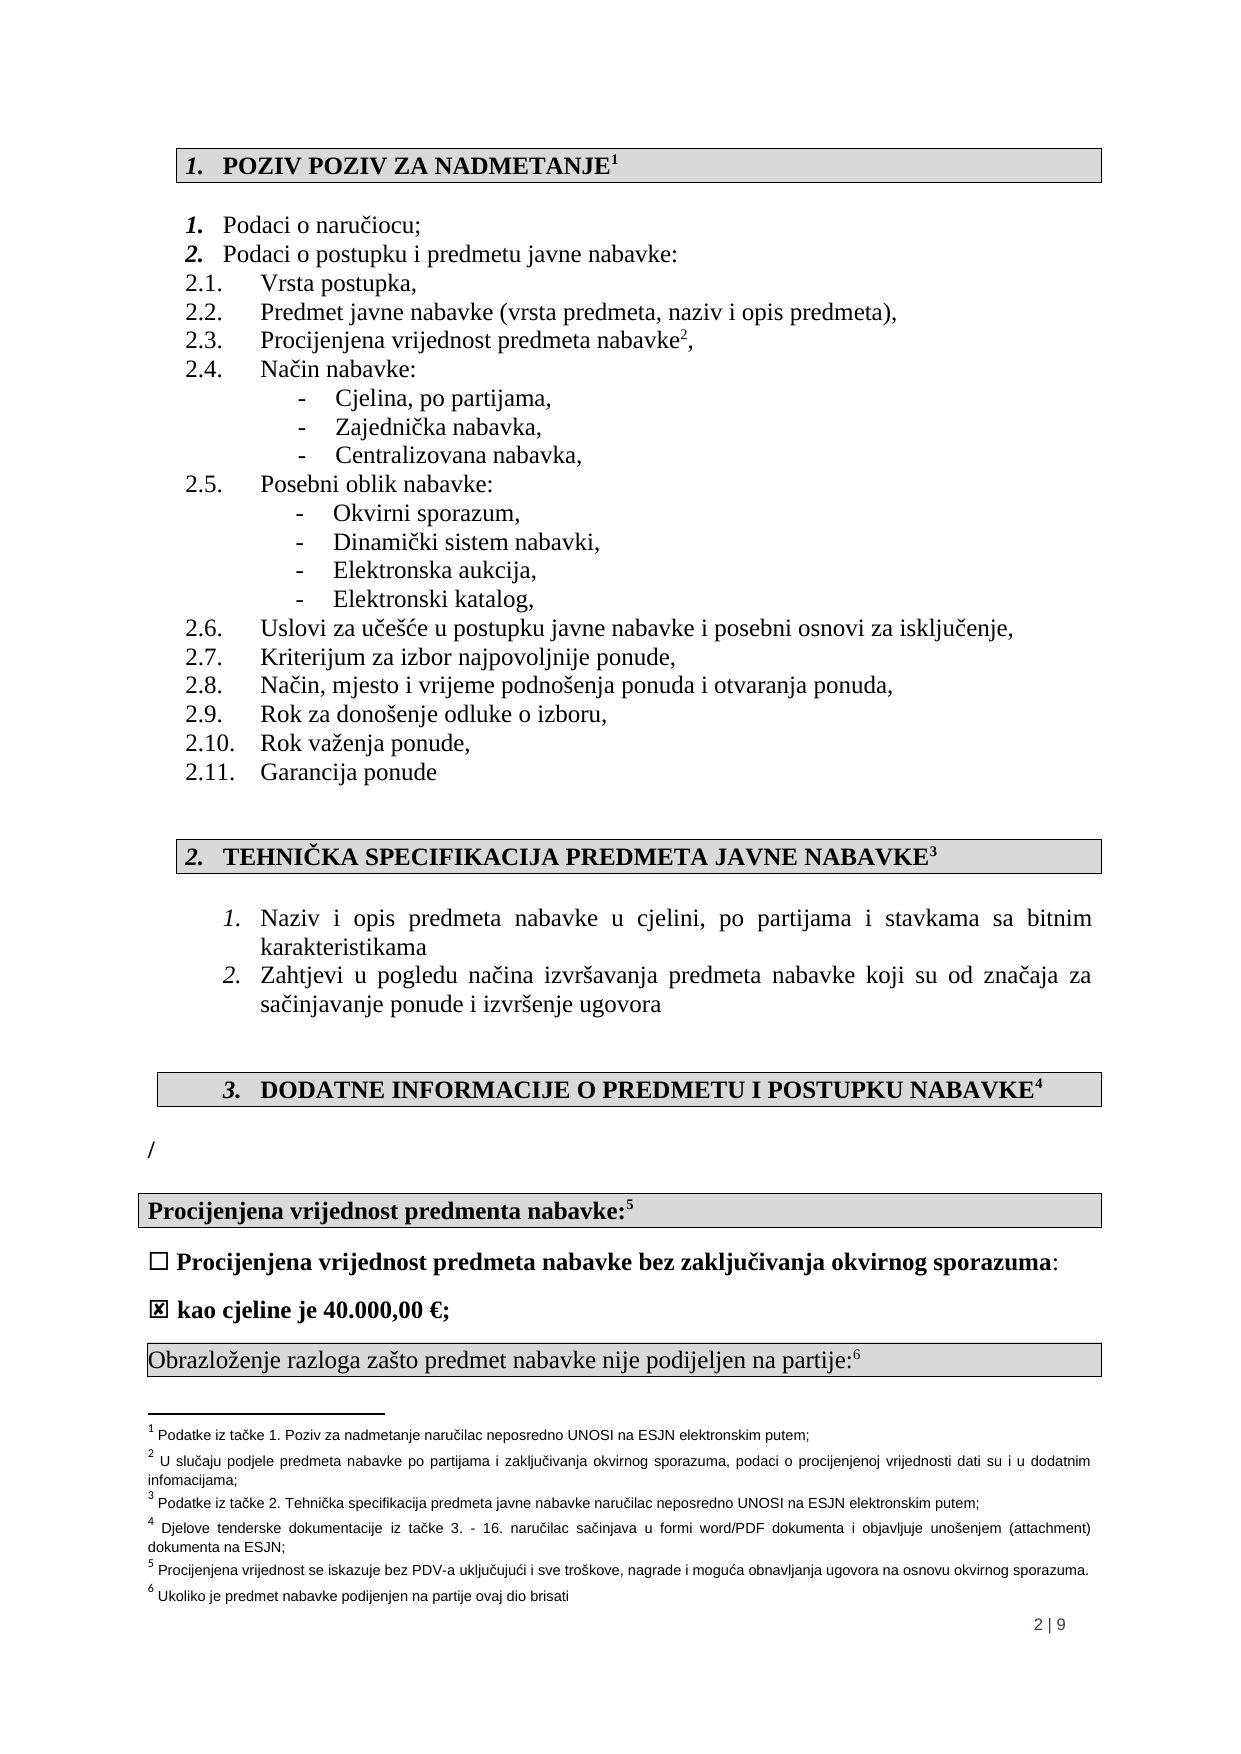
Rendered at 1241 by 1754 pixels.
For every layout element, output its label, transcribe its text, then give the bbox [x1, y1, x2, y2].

list Posebni oblik nabavke: [185, 469, 1093, 498]
list Način, mjesto i vrijeme podnošenja ponuda i otvaranja ponuda, [185, 671, 1093, 699]
list Podaci o postupku i predmetu javne nabavke: [185, 239, 1093, 268]
list Način nabavke: [185, 354, 1093, 383]
list Elektronska aukcija, [295, 556, 1093, 584]
list Dinamički sistem nabavki, [295, 527, 1093, 556]
list TEHNIČKA SPECIFIKACIJA PREDMETA JAVNE NABAVKE [177, 840, 1101, 873]
list Zahtjevi u pogledu načina izvršavanja predmeta nabavke koji su od značaja za sačinjavanje ponude i izvršenje ugovora [223, 961, 1093, 1018]
list Centralizovana nabavka, [298, 441, 1093, 469]
list Rok važenja ponude, [185, 728, 1093, 757]
list Okvirni sporazum, [295, 498, 1093, 527]
list Procijenjena vrijednost predmeta nabavke, [185, 326, 1093, 354]
text Procijenjena vrijednost predmenta nabavke: [139, 1194, 1101, 1227]
list Vrsta postupka, [185, 268, 1093, 297]
list Elektronski katalog, [295, 584, 1093, 613]
list Cjelina, po partijama, [298, 383, 1093, 412]
list Kriterijum za izbor najpovoljnije ponude, [185, 642, 1093, 671]
list Predmet javne nabavke (vrsta predmeta, naziv i opis predmeta), [185, 297, 1093, 326]
list DODATNE INFORMACIJE O PREDMETU I POSTUPKU NABAVKE [158, 1073, 1101, 1106]
text kao cjeline je 40.000,00 €; [148, 1295, 1093, 1323]
text / [148, 1136, 1093, 1164]
list Podaci o naručiocu; [185, 211, 1093, 239]
list Naziv i opis predmeta nabavke u cjelini, po partijama i stavkama sa bitnim karakteristikama [223, 903, 1093, 961]
list Uslovi za učešće u postupku javne nabavke i posebni osnovi za isključenje, [185, 613, 1093, 642]
text Obrazloženje razloga zašto predmet nabavke nije podijeljen na partije: [148, 1344, 1101, 1376]
list Garancija ponude [185, 757, 1093, 786]
list Rok za donošenje odluke o izboru, [185, 699, 1093, 728]
list POZIV POZIV ZA NADMETANJE [177, 149, 1101, 182]
text Procijenjena vrijednost predmeta nabavke bez zaključivanja okvirnog sporazuma: [148, 1247, 1093, 1276]
list Zajednička nabavka, [298, 412, 1093, 441]
